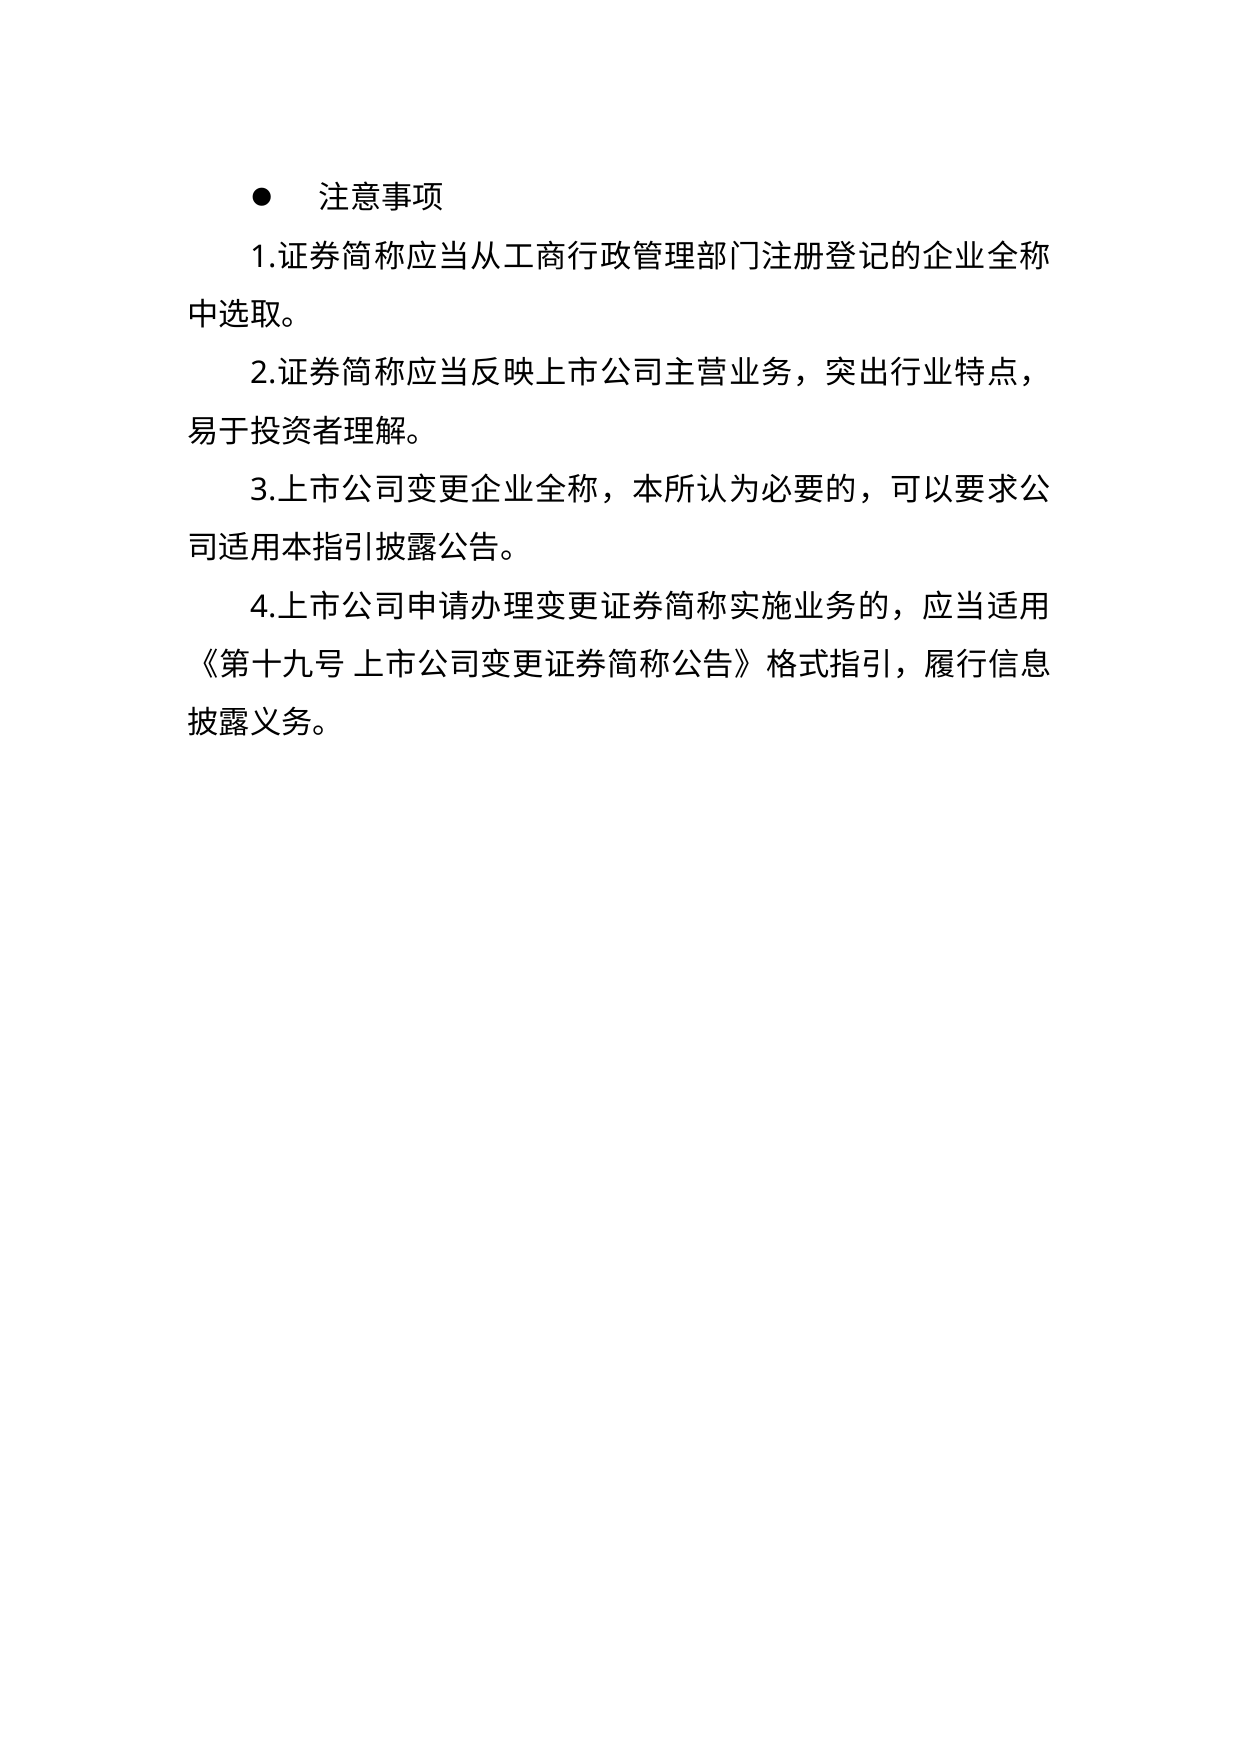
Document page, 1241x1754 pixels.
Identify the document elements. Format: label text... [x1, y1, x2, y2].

text 2.证券简称应当反映上市公司主营业务，突出行业特点，易于投资者理解。 [187, 337, 1053, 454]
list 注意事项 [187, 162, 1053, 220]
text 3.上市公司变更企业全称，本所认为必要的，可以要求公司适用本指引披露公告。 [187, 454, 1053, 570]
text 4.上市公司申请办理变更证券简称实施业务的，应当适用《第十九号 上市公司变更证券简称公告》格式指引，履行信息披露义务。 [187, 570, 1053, 745]
text 1.证券简称应当从工商行政管理部门注册登记的企业全称中选取。 [187, 220, 1053, 337]
